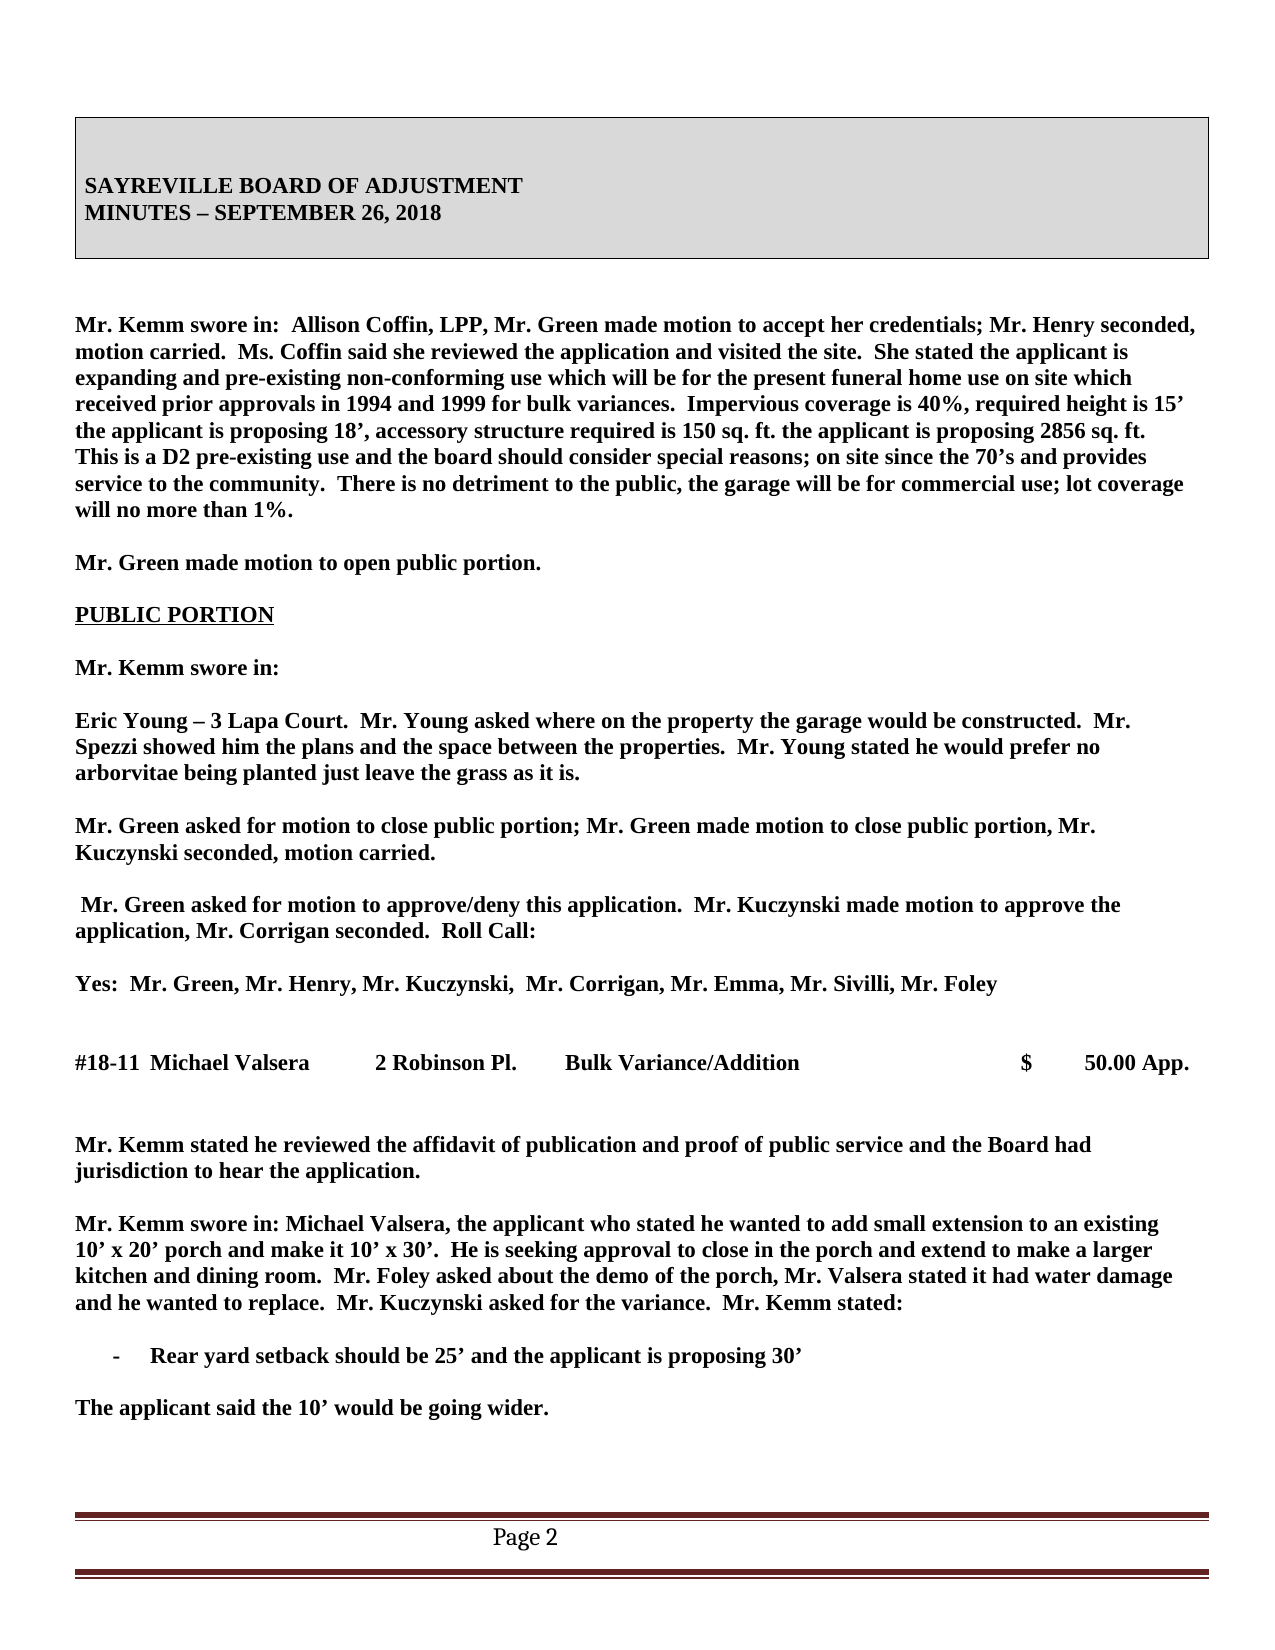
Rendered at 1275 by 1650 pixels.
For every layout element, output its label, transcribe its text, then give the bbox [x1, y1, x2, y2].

text Mr. Green asked for motion to close public portion; Mr. Green made motion to close public portion, Mr. Kuczynski seconded, motion carried. [75, 812, 1199, 865]
text Mr. Kemm swore in: [75, 654, 1199, 680]
text Mr. Green asked for motion to approve/deny this application. Mr. Kuczynski made motion to approve the application, Mr. Corrigan seconded. Roll Call: [75, 891, 1199, 944]
text Eric Young – 3 Lapa Court. Mr. Young asked where on the property the garage would be constructed. Mr. Spezzi showed him the plans and the space between the properties. Mr. Young stated he would prefer no arborvitae being planted just leave the grass as it is. [75, 707, 1199, 786]
text Mr. Kemm swore in: Allison Coffin, LPP, Mr. Green made motion to accept her credentials; Mr. Henry seconded, motion carried. Ms. Coffin said she reviewed the application and visited the site. She stated the applicant is expanding and pre-existing non-conforming use which will be for the present funeral home use on site which received prior approvals in 1994 and 1999 for bulk variances. Impervious coverage is 40%, required height is 15’ the applicant is proposing 18’, accessory structure required is 150 sq. ft. the applicant is proposing 2856 sq. ft. This is a D2 pre-existing use and the board should consider special reasons; on site since the 70’s and provides service to the community. There is no detriment to the public, the garage will be for commercial use; lot coverage will no more than 1%. [75, 311, 1199, 522]
text MINUTES – SEPTEMBER 26, 2018 [76, 196, 1208, 222]
text PUBLIC PORTION [75, 601, 1199, 628]
text The applicant said the 10’ would be going wider. [75, 1394, 1199, 1421]
text Yes: Mr. Green, Mr. Henry, Mr. Kuczynski, Mr. Corrigan, Mr. Emma, Mr. Sivilli, Mr. Foley [75, 970, 1199, 997]
text 10’ x 20’ porch and make it 10’ x 30’. He is seeking approval to close in the porch and extend to make a larger kitchen and dining room. Mr. Foley asked about the demo of the porch, Mr. Valsera stated it had water damage and he wanted to replace. Mr. Kuczynski asked for the variance. Mr. Kemm stated: [75, 1236, 1199, 1315]
text Mr. Green made motion to open public portion. [75, 549, 1199, 575]
text Mr. Kemm stated he reviewed the affidavit of publication and proof of public service and the Board had jurisdiction to hear the application. [75, 1131, 1199, 1183]
text #18-11 Michael Valsera 2 Robinson Pl. Bulk Variance/Addition $ 50.00 App. [75, 1049, 1219, 1076]
text SAYREVILLE BOARD OF ADJUSTMENT [76, 169, 1208, 196]
text Mr. Kemm swore in: Michael Valsera, the applicant who stated he wanted to add small extension to an existing [75, 1210, 1199, 1236]
list Rear yard setback should be 25’ and the applicant is proposing 30’ [112, 1342, 1199, 1368]
